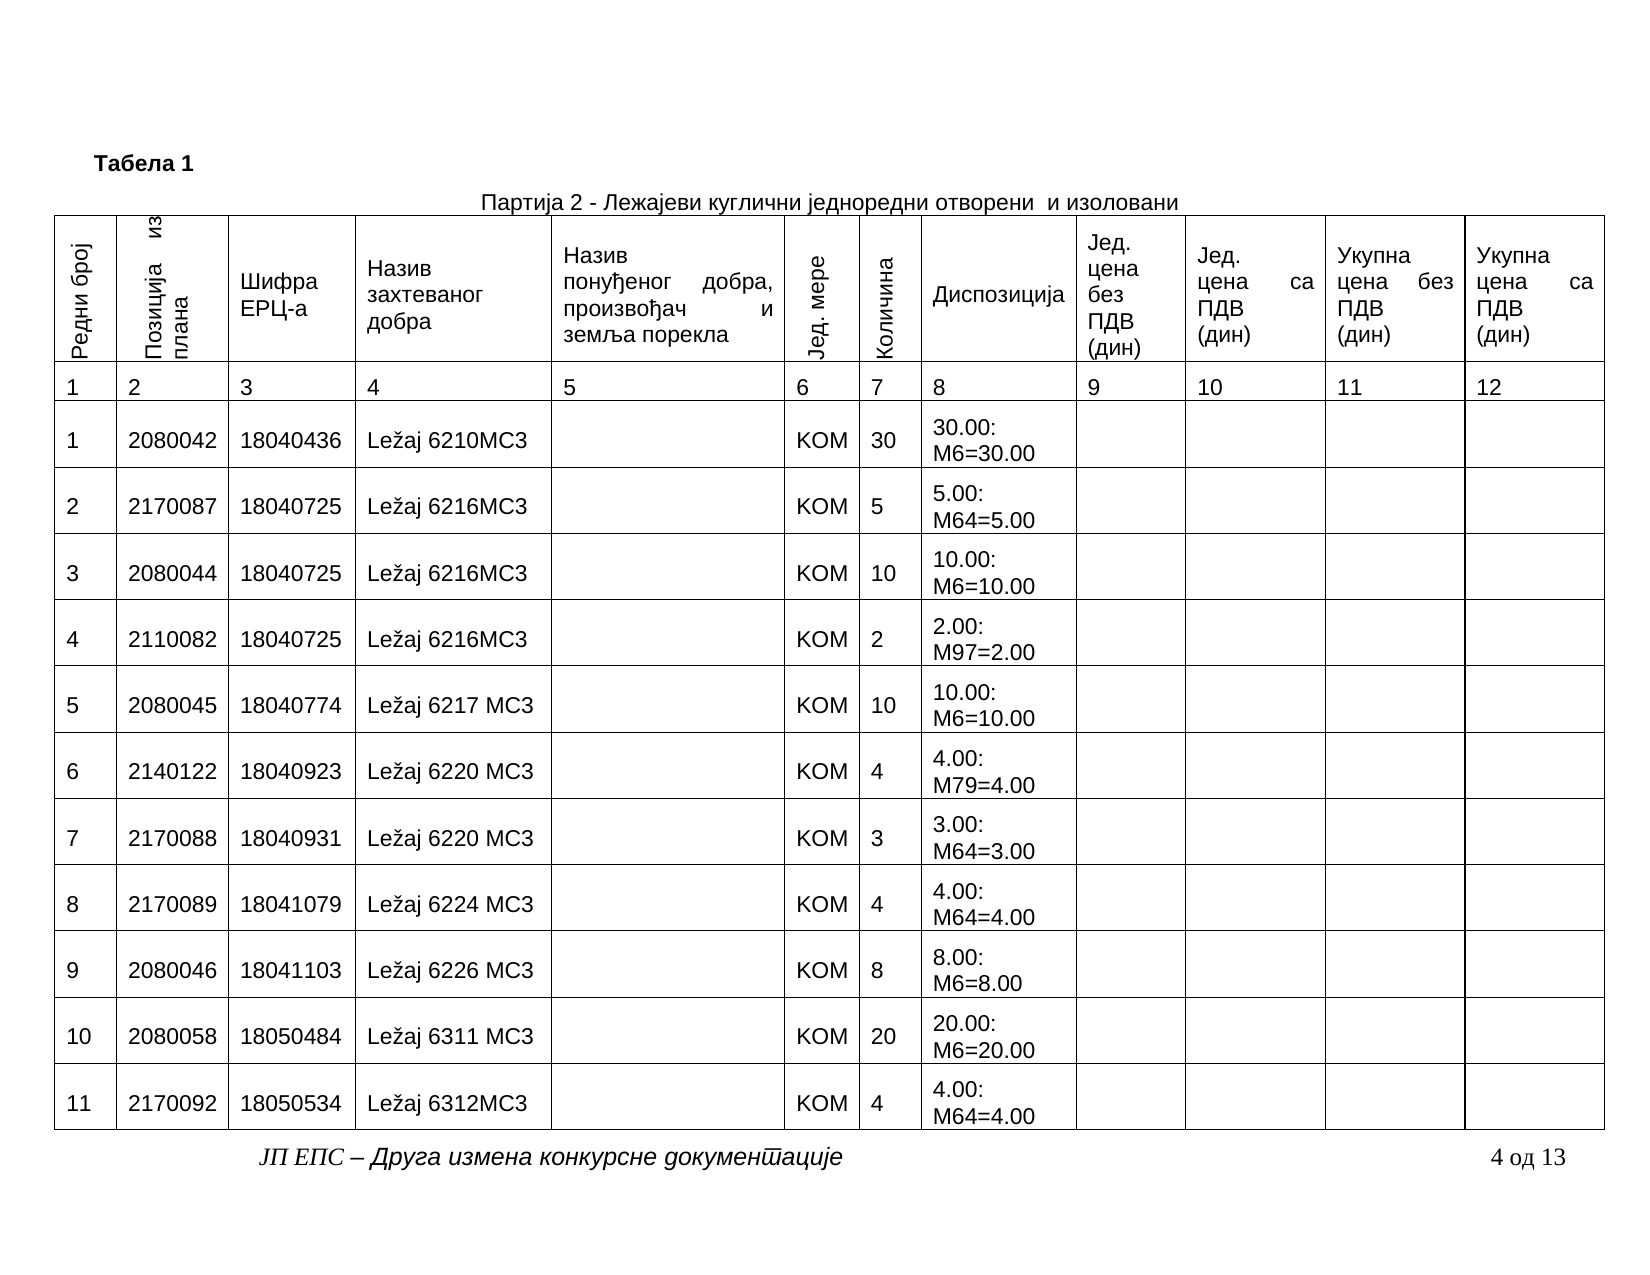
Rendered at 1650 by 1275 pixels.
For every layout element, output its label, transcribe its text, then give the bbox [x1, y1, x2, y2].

table_cell [1466, 931, 1604, 997]
table_cell [1326, 468, 1464, 533]
table_cell [1466, 401, 1604, 467]
text Табела 1 [94, 150, 1566, 176]
table_cell [1077, 931, 1185, 997]
table_cell 18050484 [229, 998, 355, 1063]
table_cell 18040923 [229, 733, 355, 798]
table_cell [1326, 998, 1464, 1063]
table_cell [552, 666, 784, 732]
table_cell 2080058 [117, 998, 228, 1063]
table_cell 30 [860, 401, 921, 467]
table_cell [1466, 733, 1604, 798]
table_cell Јед. цена са ПДВ (дин) [1186, 216, 1325, 361]
table_cell KOM [785, 600, 859, 665]
table_cell [552, 534, 784, 599]
table_cell [1466, 799, 1604, 864]
table_cell [1077, 666, 1185, 732]
table_cell 2 [860, 600, 921, 665]
table_cell KOM [785, 1064, 859, 1129]
table_cell [1326, 733, 1464, 798]
table_cell 10.00: M6=10.00 [922, 666, 1076, 732]
table_cell [1186, 468, 1325, 533]
table_cell Ležaj 6224 MC3 [356, 865, 551, 930]
table_cell Редни број [55, 216, 116, 361]
table_cell Ležaj 6216MC3 [356, 600, 551, 665]
table_cell 5 [552, 362, 784, 400]
table_cell KOM [785, 468, 859, 533]
table_cell [552, 401, 784, 467]
table_cell [1326, 865, 1464, 930]
table_cell 1 [55, 401, 116, 467]
table_cell 12 [1466, 362, 1604, 400]
table_cell Укупна цена са ПДВ (дин) [1466, 216, 1604, 361]
table_cell 18041079 [229, 865, 355, 930]
table_cell 2 [117, 362, 228, 400]
table_cell 2170092 [117, 1064, 228, 1129]
table_cell 3 [229, 362, 355, 400]
table_cell KOM [785, 865, 859, 930]
table_cell 20 [860, 998, 921, 1063]
table_cell [1077, 534, 1185, 599]
table_cell 4.00: M64=4.00 [922, 865, 1076, 930]
table_cell [1326, 534, 1464, 599]
table_cell 11 [1326, 362, 1464, 400]
table_cell [1466, 600, 1604, 665]
table_cell 8 [922, 362, 1076, 400]
table_cell [1186, 865, 1325, 930]
table_cell 5 [55, 666, 116, 732]
table_cell 2080045 [117, 666, 228, 732]
table_cell KOM [785, 534, 859, 599]
table_cell [1186, 534, 1325, 599]
table_cell [1077, 799, 1185, 864]
table_cell Количина [860, 216, 921, 361]
table_cell [1186, 733, 1325, 798]
table_cell 20.00: M6=20.00 [922, 998, 1076, 1063]
table_cell [1326, 1064, 1464, 1129]
table_cell 3 [860, 799, 921, 864]
table_cell Ležaj 6226 MC3 [356, 931, 551, 997]
table_cell [1077, 1064, 1185, 1129]
table_cell [552, 998, 784, 1063]
table_cell KOM [785, 401, 859, 467]
table_cell 4 [860, 865, 921, 930]
table_cell 30.00: M6=30.00 [922, 401, 1076, 467]
table_cell [1466, 998, 1604, 1063]
table_cell 4.00: M79=4.00 [922, 733, 1076, 798]
table_cell Ležaj 6217 MC3 [356, 666, 551, 732]
table_cell Ležaj 6220 MC3 [356, 733, 551, 798]
table_cell 18040725 [229, 600, 355, 665]
table_cell 18040774 [229, 666, 355, 732]
table_cell Шифра ЕРЦ-а [229, 216, 355, 361]
table_cell 8.00: M6=8.00 [922, 931, 1076, 997]
table_cell 18040725 [229, 468, 355, 533]
table_cell [1326, 666, 1464, 732]
table_cell 2080044 [117, 534, 228, 599]
table_cell [1326, 799, 1464, 864]
table_cell Ležaj 6216MC3 [356, 534, 551, 599]
table_cell [552, 733, 784, 798]
table_cell Ležaj 6210MC3 [356, 401, 551, 467]
table_cell 2170089 [117, 865, 228, 930]
table_cell Јед. мере [785, 216, 859, 361]
table_cell [1186, 931, 1325, 997]
table_cell 9 [1077, 362, 1185, 400]
table_cell 8 [55, 865, 116, 930]
table_cell 6 [55, 733, 116, 798]
table_cell Назив захтеваног добра [356, 216, 551, 361]
table_cell 5.00: M64=5.00 [922, 468, 1076, 533]
table_cell [1326, 401, 1464, 467]
table_cell [1077, 600, 1185, 665]
table_cell KOM [785, 998, 859, 1063]
table_cell Јед. цена без ПДВ (дин) [1077, 216, 1185, 361]
table_cell KOM [785, 931, 859, 997]
table_cell 18050534 [229, 1064, 355, 1129]
table_cell 18040725 [229, 534, 355, 599]
table_cell 2 [55, 468, 116, 533]
table_cell Позиција из плана [117, 216, 228, 361]
table_cell 5 [860, 468, 921, 533]
table_cell 9 [55, 931, 116, 997]
table_cell Ležaj 6216MC3 [356, 468, 551, 533]
table_cell 10 [1186, 362, 1325, 400]
table_cell Укупна цена без ПДВ (дин) [1326, 216, 1464, 361]
table_cell Ležaj 6220 MC3 [356, 799, 551, 864]
table_cell 18041103 [229, 931, 355, 997]
table_cell 10.00: M6=10.00 [922, 534, 1076, 599]
table_cell [1466, 468, 1604, 533]
table_cell [1186, 799, 1325, 864]
table_cell 4 [356, 362, 551, 400]
table_cell 10 [860, 666, 921, 732]
table_cell 3 [55, 534, 116, 599]
table_cell 4.00: M64=4.00 [922, 1064, 1076, 1129]
table_cell [1077, 998, 1185, 1063]
table_cell Ležaj 6312MC3 [356, 1064, 551, 1129]
table_cell [1186, 1064, 1325, 1129]
table_cell Диспозиција [922, 216, 1076, 361]
table_cell [1077, 865, 1185, 930]
table_cell 2080042 [117, 401, 228, 467]
table_cell 2170088 [117, 799, 228, 864]
table_cell 2.00: M97=2.00 [922, 600, 1076, 665]
table_cell [552, 865, 784, 930]
table_cell [552, 931, 784, 997]
table_cell 4 [860, 1064, 921, 1129]
table_cell [1466, 865, 1604, 930]
table_cell [1186, 600, 1325, 665]
table_cell 2080046 [117, 931, 228, 997]
table_cell 2170087 [117, 468, 228, 533]
table_cell [1466, 666, 1604, 732]
table_cell 2110082 [117, 600, 228, 665]
table_cell 10 [860, 534, 921, 599]
table_cell 8 [860, 931, 921, 997]
table_cell [1466, 534, 1604, 599]
table_cell 7 [860, 362, 921, 400]
table_cell 1 [55, 362, 116, 400]
table_header Партија 2 - Лежајеви куглични једноредни отворени и изоловани [55, 176, 1605, 215]
table_cell 11 [55, 1064, 116, 1129]
table_cell Назив понуђеног добра, произвођач и земља порекла [552, 216, 784, 361]
table_cell 4 [55, 600, 116, 665]
table_cell [552, 468, 784, 533]
table_cell [1077, 733, 1185, 798]
table_cell 3.00: M64=3.00 [922, 799, 1076, 864]
table_cell [1186, 401, 1325, 467]
table_cell [552, 600, 784, 665]
table_cell 18040436 [229, 401, 355, 467]
table_cell [1326, 931, 1464, 997]
table_cell [1186, 998, 1325, 1063]
table_cell 7 [55, 799, 116, 864]
table_cell 18040931 [229, 799, 355, 864]
table_cell KOM [785, 666, 859, 732]
table_cell Ležaj 6311 MC3 [356, 998, 551, 1063]
table_cell [552, 799, 784, 864]
table_cell KOM [785, 799, 859, 864]
table_cell [1466, 1064, 1604, 1129]
table_cell [1077, 468, 1185, 533]
table_cell 6 [785, 362, 859, 400]
table_cell [1077, 401, 1185, 467]
table_cell KOM [785, 733, 859, 798]
table_cell 10 [55, 998, 116, 1063]
table_cell [1326, 600, 1464, 665]
table_cell 2140122 [117, 733, 228, 798]
table_cell 4 [860, 733, 921, 798]
table_cell [552, 1064, 784, 1129]
table_cell [1186, 666, 1325, 732]
